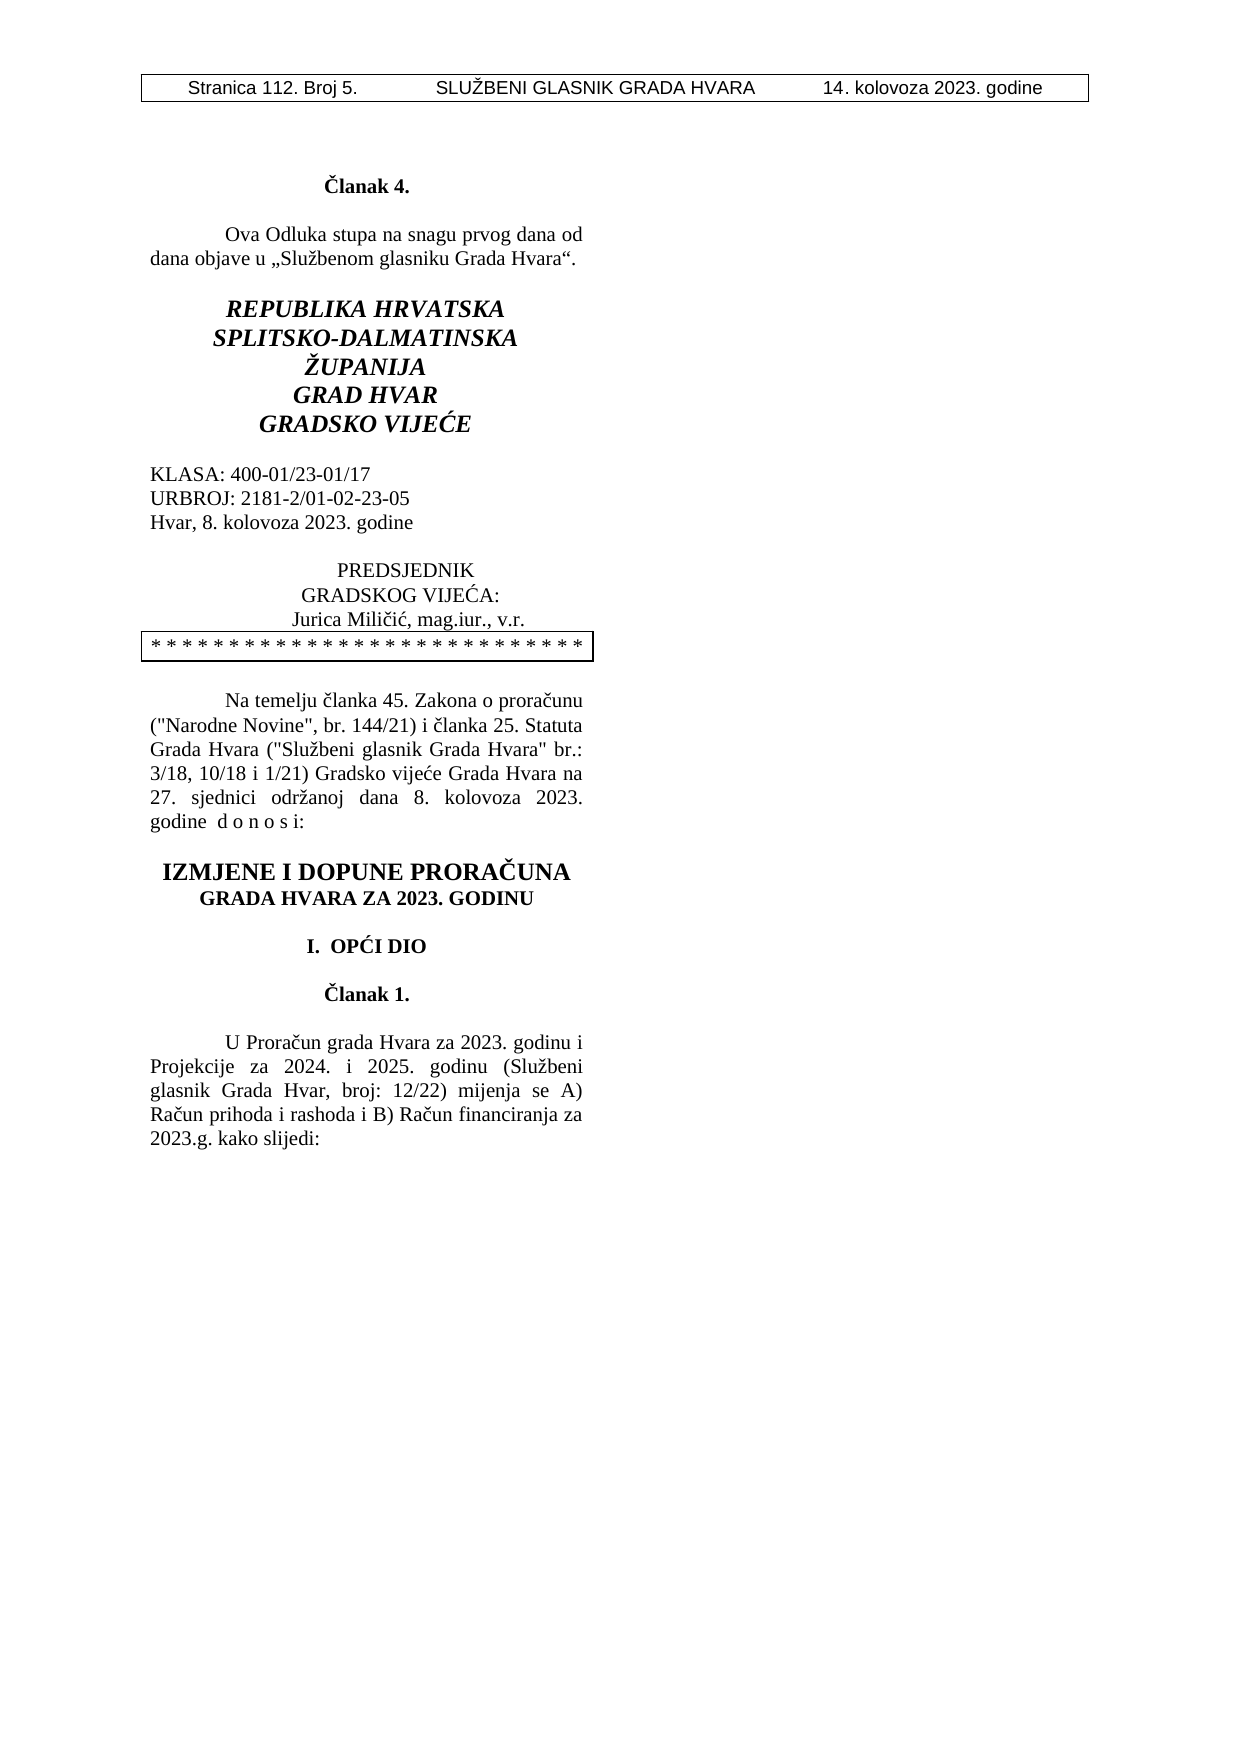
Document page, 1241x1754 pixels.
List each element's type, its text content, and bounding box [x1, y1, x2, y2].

text Članak 1. [150, 982, 583, 1006]
text GRADA HVARA ZA 2023. GODINU [150, 886, 583, 910]
text Ova Odluka stupa na snagu prvog dana od dana objave u „Službenom glasniku Grada Hvara“. [150, 222, 583, 270]
text KLASA: 400-01/23-01/17 [150, 462, 583, 486]
text GRADSKOG VIJEĆA: [150, 582, 583, 607]
text Jurica Miličić, mag.iur., v.r. [150, 607, 583, 631]
text GRADSKO VIJEĆE [150, 409, 583, 438]
text U Proračun grada Hvara za 2023. godinu i Projekcije za 2024. i 2025. godinu (Službeni glasnik Grada Hvar, broj: 12/22) mijenja se A) Račun prihoda i rashoda i B) Račun financiranja za 2023.g. kako slijedi: [150, 1030, 583, 1150]
text Na temelju članka 45. Zakona o proračunu ("Narodne Novine", br. 144/21) i članka 25. Statuta Grada Hvara ("Službeni glasnik Grada Hvara" br.: 3/18, 10/18 i 1/21) Gradsko vijeće Grada Hvara na 27. sjednici održanoj dana 8. kolovoza 2023. godine d o n o s i: [150, 688, 583, 833]
text GRAD HVAR [150, 381, 583, 409]
text Hvar, 8. kolovoza 2023. godine [150, 510, 583, 534]
text * * * * * * * * * * * * * * * * * * * * * * * * * * * * [142, 632, 592, 660]
text I. OPĆI DIO [150, 934, 583, 958]
text Članak 4. [150, 174, 583, 198]
text REPUBLIKA HRVATSKA [150, 294, 583, 323]
text URBROJ: 2181-2/01-02-23-05 [150, 486, 583, 510]
text PREDSJEDNIK [150, 558, 583, 582]
text SPLITSKO-DALMATINSKA ŽUPANIJA [150, 323, 583, 381]
text IZMJENE I DOPUNE PRORAČUNA [150, 857, 583, 886]
